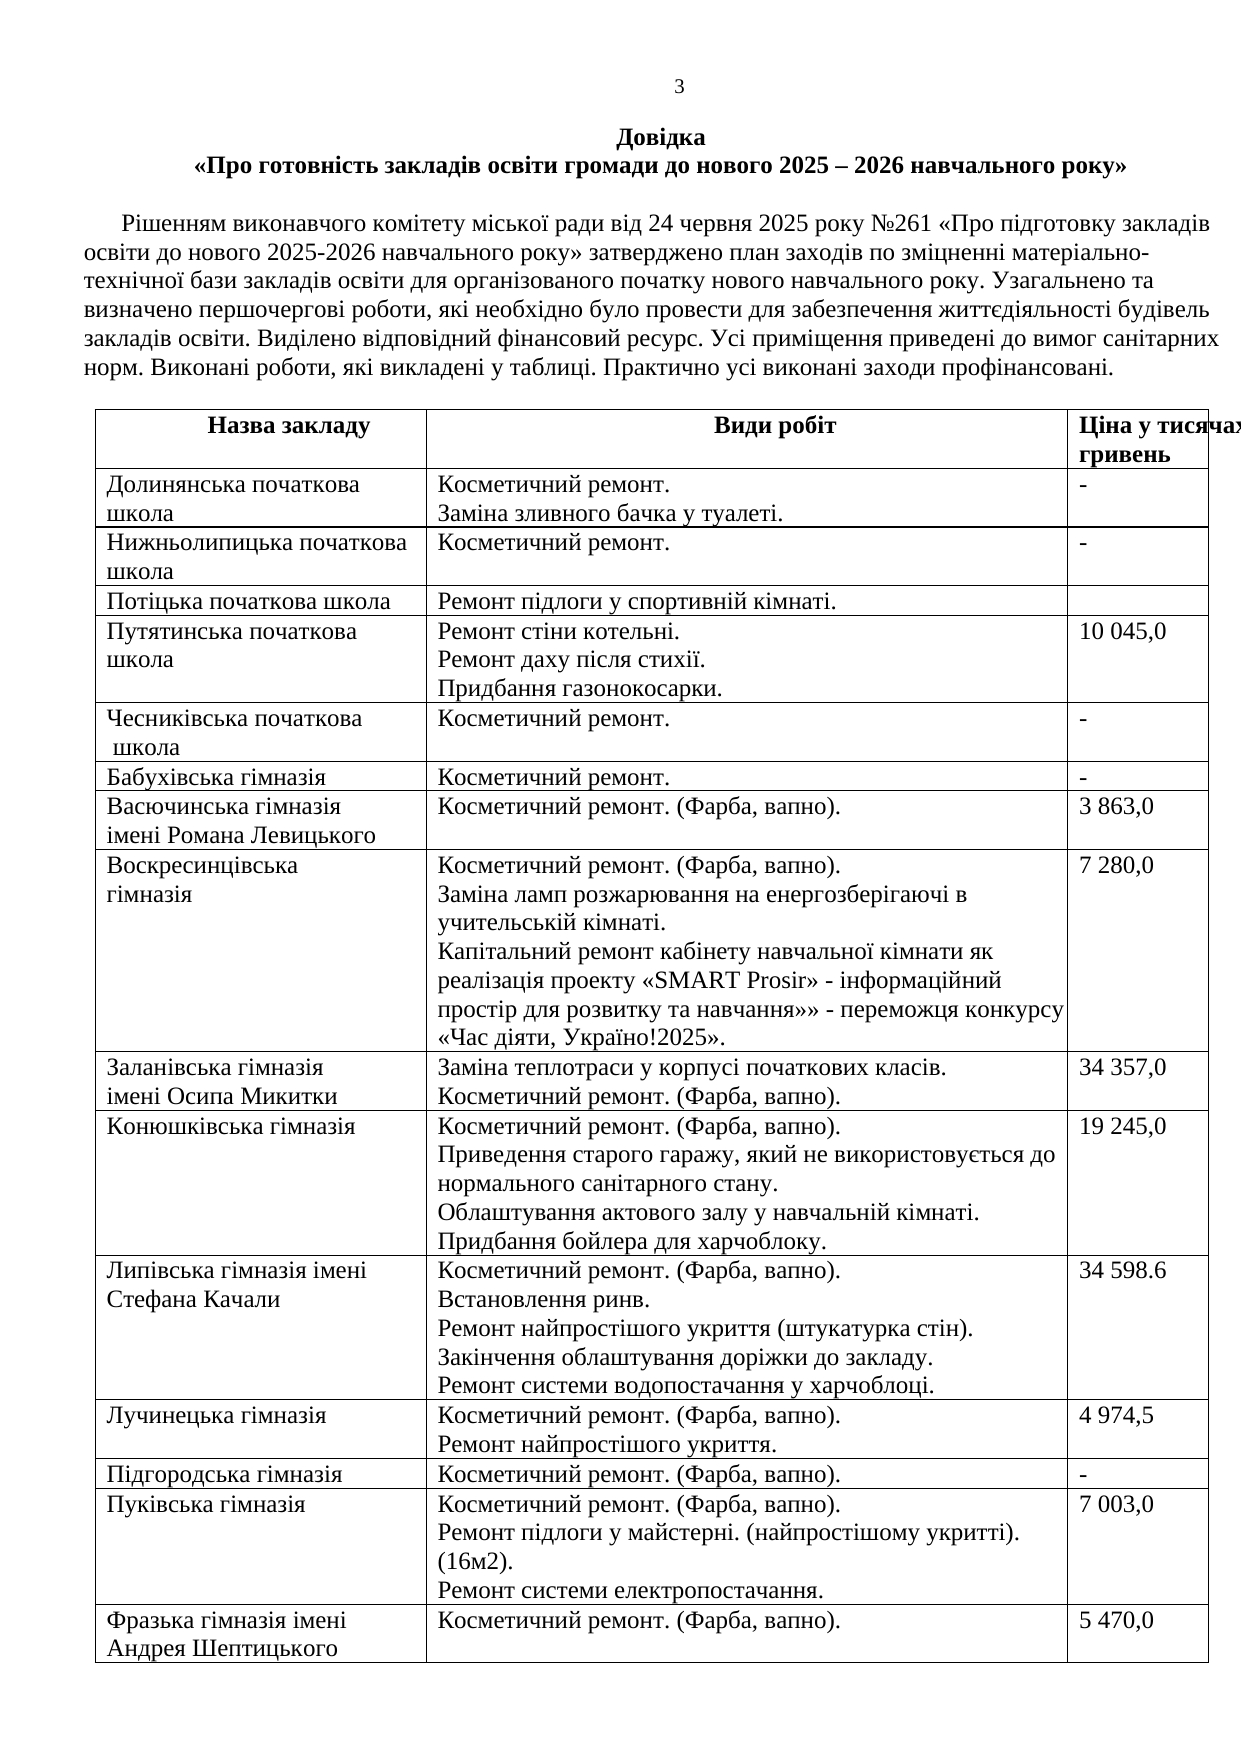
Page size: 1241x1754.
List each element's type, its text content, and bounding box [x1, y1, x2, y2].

table_cell 4 974,5 [1068, 1400, 1208, 1458]
table_cell Косметичний ремонт. (Фарба, вапно). [427, 1459, 1067, 1488]
table_cell Фразька гімназія імені Андрея Шептицького [96, 1605, 426, 1662]
table_cell Косметичний ремонт. [427, 762, 1067, 790]
table_cell Ремонт стіни котельні. Ремонт даху після стихії. Придбання газонокосарки. [427, 616, 1067, 702]
table_header Назва закладу [96, 410, 426, 468]
table_cell 34 357,0 [1068, 1052, 1208, 1110]
table_cell Косметичний ремонт. (Фарба, вапно). Заміна ламп розжарювання на енергозберігаючі в учительській кімнаті. Капітальний ремонт кабінету навчальної кімнати як реалізація проекту «SMART Prosir» - інформаційний простір для розвитку та навчання»» - переможця конкурсу «Час діяти, Україно!2025». [427, 850, 1067, 1051]
table_cell Косметичний ремонт. [427, 703, 1067, 761]
table_cell Косметичний ремонт. (Фарба, вапно). [427, 1605, 1067, 1662]
table_cell Липівська гімназія імені Стефана Качали [96, 1256, 426, 1399]
table_header Ціна у тисячах гривень [1068, 410, 1208, 468]
table_cell - [1068, 528, 1208, 585]
table_cell Ремонт підлоги у спортивній кімнаті. [427, 586, 1067, 615]
table_cell 19 245,0 [1068, 1111, 1208, 1254]
table_cell Чесниківська початкова школа [96, 703, 426, 761]
table_cell Долинянська початкова школа [96, 469, 426, 526]
table_cell Бабухівська гімназія [96, 762, 426, 790]
table_cell - [1068, 469, 1208, 526]
table_cell Косметичний ремонт. [427, 528, 1067, 585]
table_cell - [1068, 703, 1208, 761]
table_cell Нижньолипицька початкова школа [96, 528, 426, 585]
table_cell 34 598.6 [1068, 1256, 1208, 1399]
text «Про готовність закладів освіти громади до нового 2025 – 2026 навчального року» [83, 151, 1238, 179]
table_cell Потіцька початкова школа [96, 586, 426, 615]
table_cell Конюшківська гімназія [96, 1111, 426, 1254]
table_cell Васючинська гімназія імені Романа Левицького [96, 791, 426, 849]
table_cell 7 280,0 [1068, 850, 1208, 1051]
text Довідка [83, 122, 1238, 151]
table_cell 5 470,0 [1068, 1605, 1208, 1662]
table_cell Підгородська гімназія [96, 1459, 426, 1488]
table_cell Косметичний ремонт. Заміна зливного бачка у туалеті. [427, 469, 1067, 526]
table_cell Путятинська початкова школа [96, 616, 426, 702]
table_cell Косметичний ремонт. (Фарба, вапно). Приведення старого гаражу, який не використовується до нормального санітарного стану. Облаштування актового залу у навчальній кімнаті. Придбання бойлера для харчоблоку. [427, 1111, 1067, 1254]
table_cell Косметичний ремонт. (Фарба, вапно). Ремонт найпростішого укриття. [427, 1400, 1067, 1458]
table_cell 10 045,0 [1068, 616, 1208, 702]
text Рішенням виконавчого комітету міської ради від 24 червня 2025 року №261 «Про підготовку закладів освіти до нового 2025-2026 навчального року» затверджено план заходів по зміцненні матеріально-технічної бази закладів освіти для організованого початку нового навчального року. Узагальнено та визначено першочергові роботи, які необхідно було провести для забезпечення життєдіяльності будівель закладів освіти. Виділено відповідний фінансовий ресурс. Усі приміщення приведені до вимог санітарних норм. Виконані роботи, які викладені у таблиці. Практично усі виконані заходи профінансовані. [83, 208, 1238, 381]
table_cell - [1068, 762, 1208, 790]
table_cell Пуківська гімназія [96, 1489, 426, 1604]
table_cell Косметичний ремонт. (Фарба, вапно). [427, 791, 1067, 849]
table_cell Лучинецька гімназія [96, 1400, 426, 1458]
table_cell Косметичний ремонт. (Фарба, вапно). Встановлення ринв. Ремонт найпростішого укриття (штукатурка стін). Закінчення облаштування доріжки до закладу. Ремонт системи водопостачання у харчоблоці. [427, 1256, 1067, 1399]
table_header Види робіт [427, 410, 1067, 468]
table_cell Косметичний ремонт. (Фарба, вапно). Ремонт підлоги у майстерні. (найпростішому укритті). (16м2). Ремонт системи електропостачання. [427, 1489, 1067, 1604]
table_cell Заланівська гімназія імені Осипа Микитки [96, 1052, 426, 1110]
table_cell - [1068, 1459, 1208, 1488]
table_cell Воскресинцівська гімназія [96, 850, 426, 1051]
table_cell 7 003,0 [1068, 1489, 1208, 1604]
table_cell [1068, 586, 1208, 615]
table_cell Заміна теплотраси у корпусі початкових класів. Косметичний ремонт. (Фарба, вапно). [427, 1052, 1067, 1110]
table_cell 3 863,0 [1068, 791, 1208, 849]
